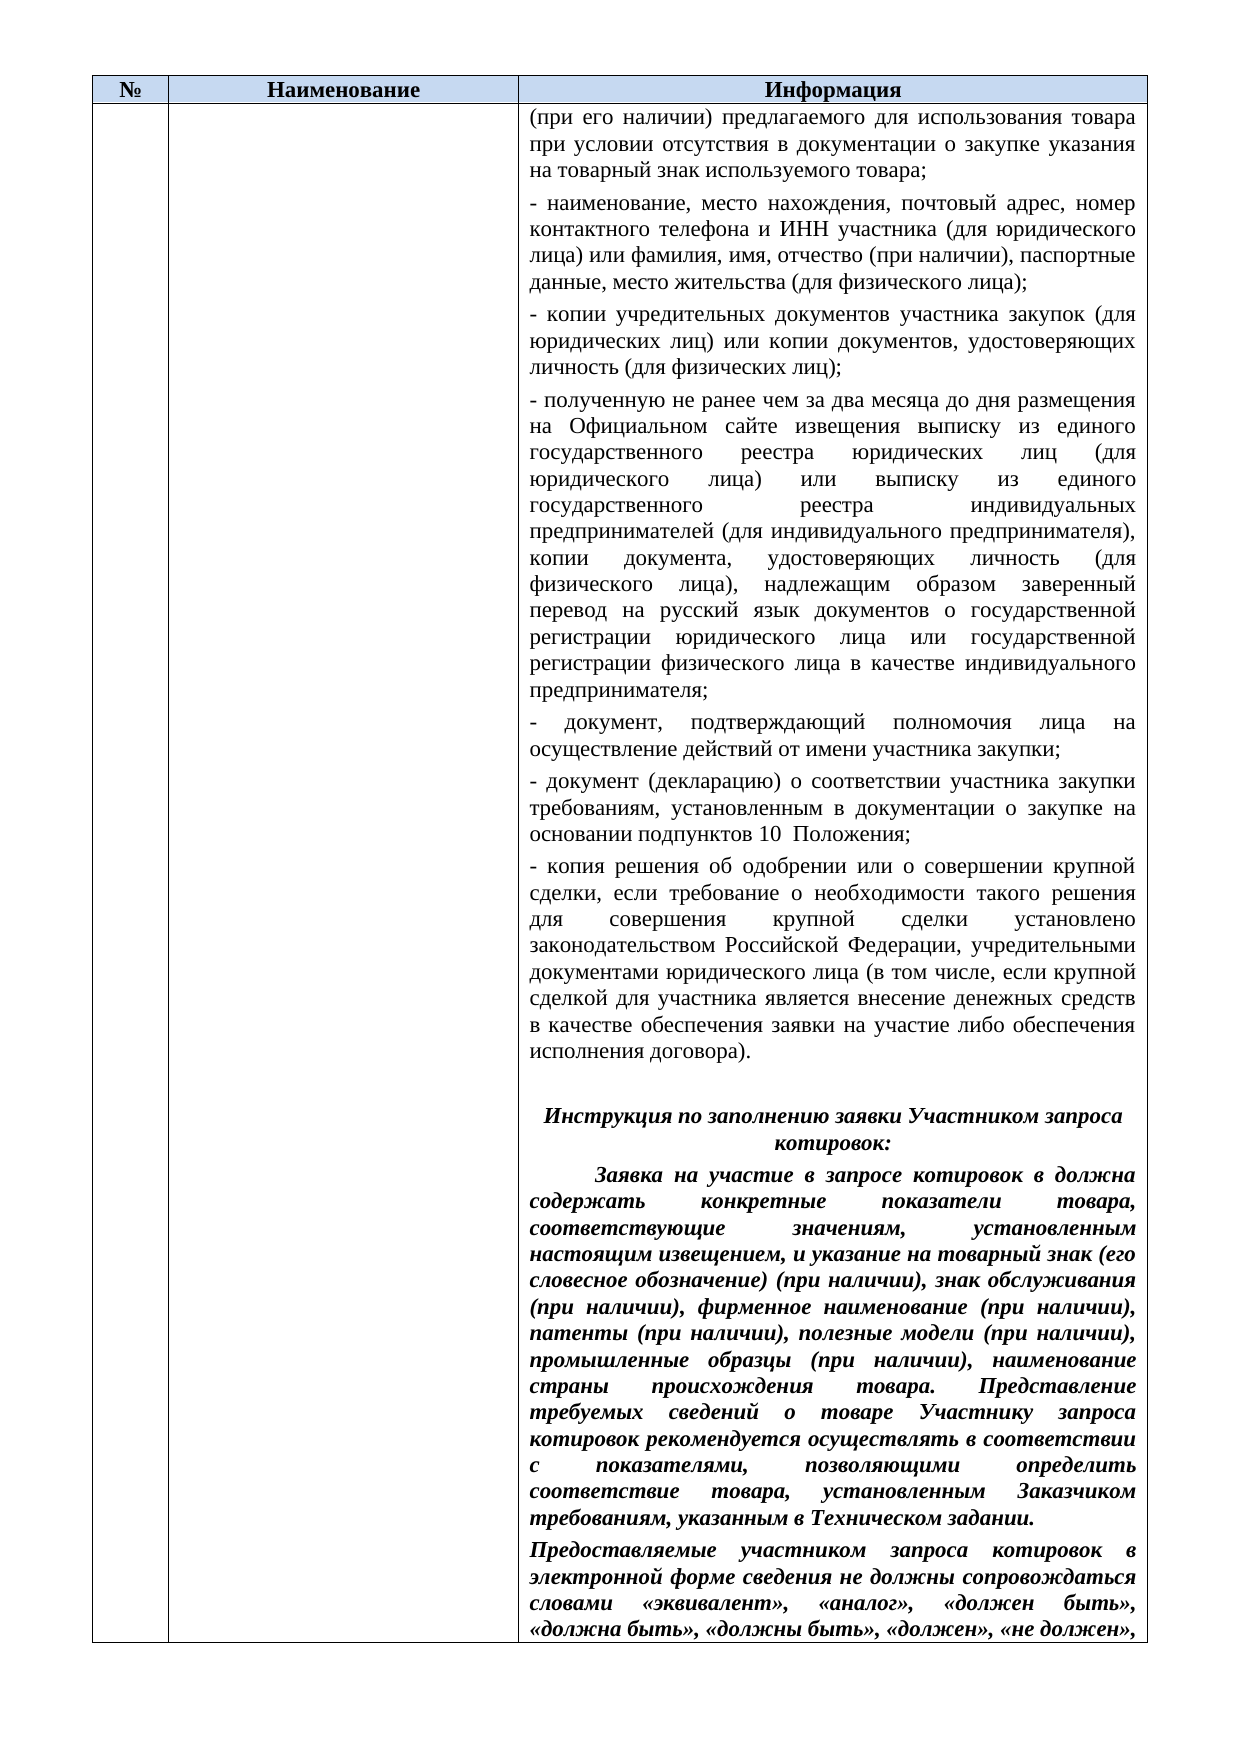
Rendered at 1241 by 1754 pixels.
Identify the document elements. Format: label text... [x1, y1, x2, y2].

table_header Наименование [169, 76, 518, 102]
table_header Информация [519, 76, 1147, 102]
table_cell [93, 104, 168, 1642]
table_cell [169, 104, 518, 1642]
table_header № [93, 76, 168, 102]
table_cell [519, 104, 1147, 1642]
